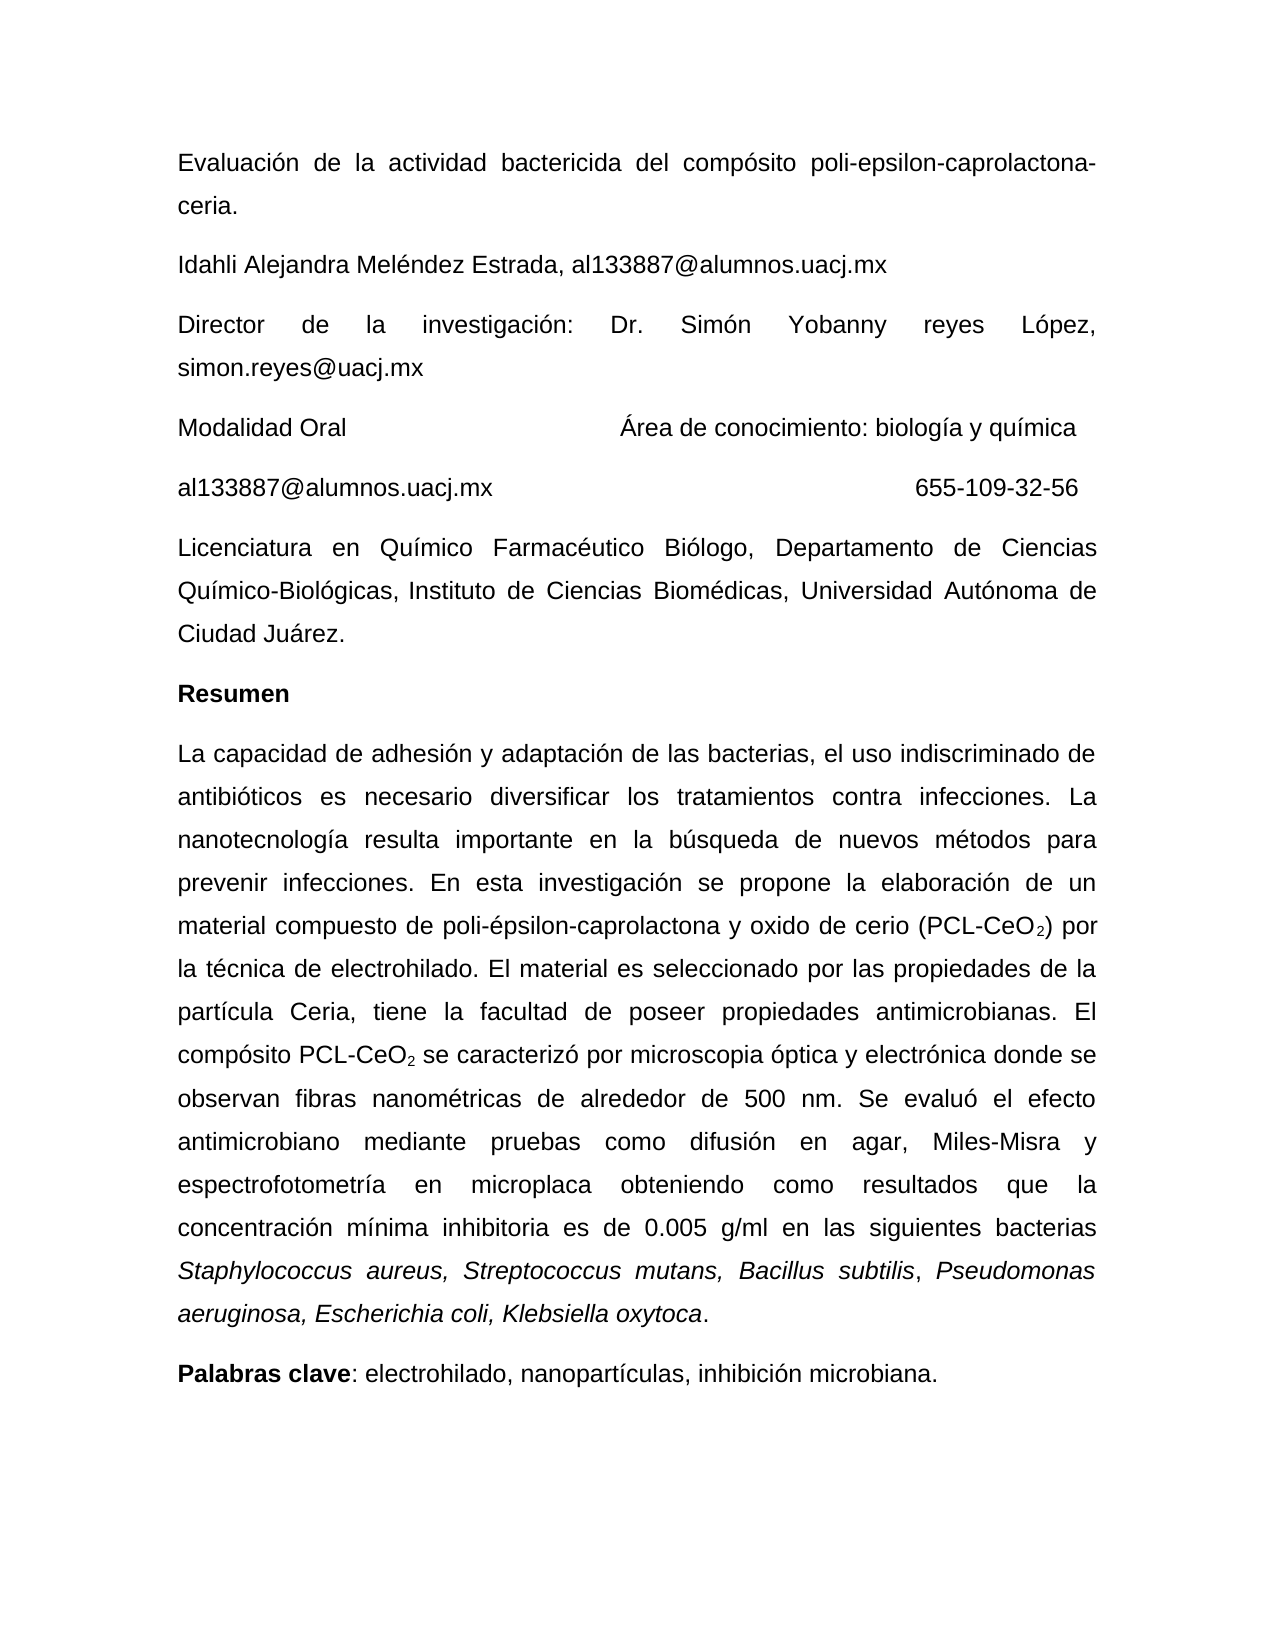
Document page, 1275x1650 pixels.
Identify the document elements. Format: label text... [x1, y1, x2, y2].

text Evaluación de la actividad bactericida del compósito poli-epsilon-caprolactona-ceria. [177, 148, 1098, 219]
text al133887@alumnos.uacj.mx 655-109-32-56 [177, 473, 1098, 502]
text Resumen [177, 679, 1098, 708]
text Palabras clave: electrohilado, nanopartículas, inhibición microbiana. [177, 1359, 1098, 1388]
text Idahli Alejandra Meléndez Estrada, al133887@alumnos.uacj.mx [177, 251, 1098, 279]
text La capacidad de adhesión y adaptación de las bacterias, el uso indiscriminado de antibióticos es necesario diversificar los tratamientos contra infecciones. La nanotecnología resulta importante en la búsqueda de nuevos métodos para prevenir infecciones. En esta investigación se propone la elaboración de un material compuesto de poli-épsilon-caprolactona y oxido de cerio (PCL-CeO2) por la técnica de electrohilado. El material es seleccionado por las propiedades de la partícula Ceria, tiene la facultad de poseer propiedades antimicrobianas. El compósito PCL-CeO2 se caracterizó por microscopia óptica y electrónica donde se observan fibras nanométricas de alrededor de 500 nm. Se evaluó el efecto antimicrobiano mediante pruebas como difusión en agar, Miles-Misra y espectrofotometría en microplaca obteniendo como resultados que la concentración mínima inhibitoria es de 0.005 g/ml en las siguientes bacterias Staphylococcus aureus, Streptococcus mutans, Bacillus subtilis, Pseudomonas aeruginosa, Escherichia coli, Klebsiella oxytoca. [177, 739, 1098, 1328]
text Director de la investigación: Dr. Simón Yobanny reyes López, simon.reyes@uacj.mx [177, 310, 1098, 382]
text Licenciatura en Químico Farmacéutico Biólogo, Departamento de Ciencias Químico-Biológicas, Instituto de Ciencias Biomédicas, Universidad Autónoma de Ciudad Juárez. [177, 533, 1098, 648]
text Modalidad Oral Área de conocimiento: biología y química [177, 413, 1098, 442]
